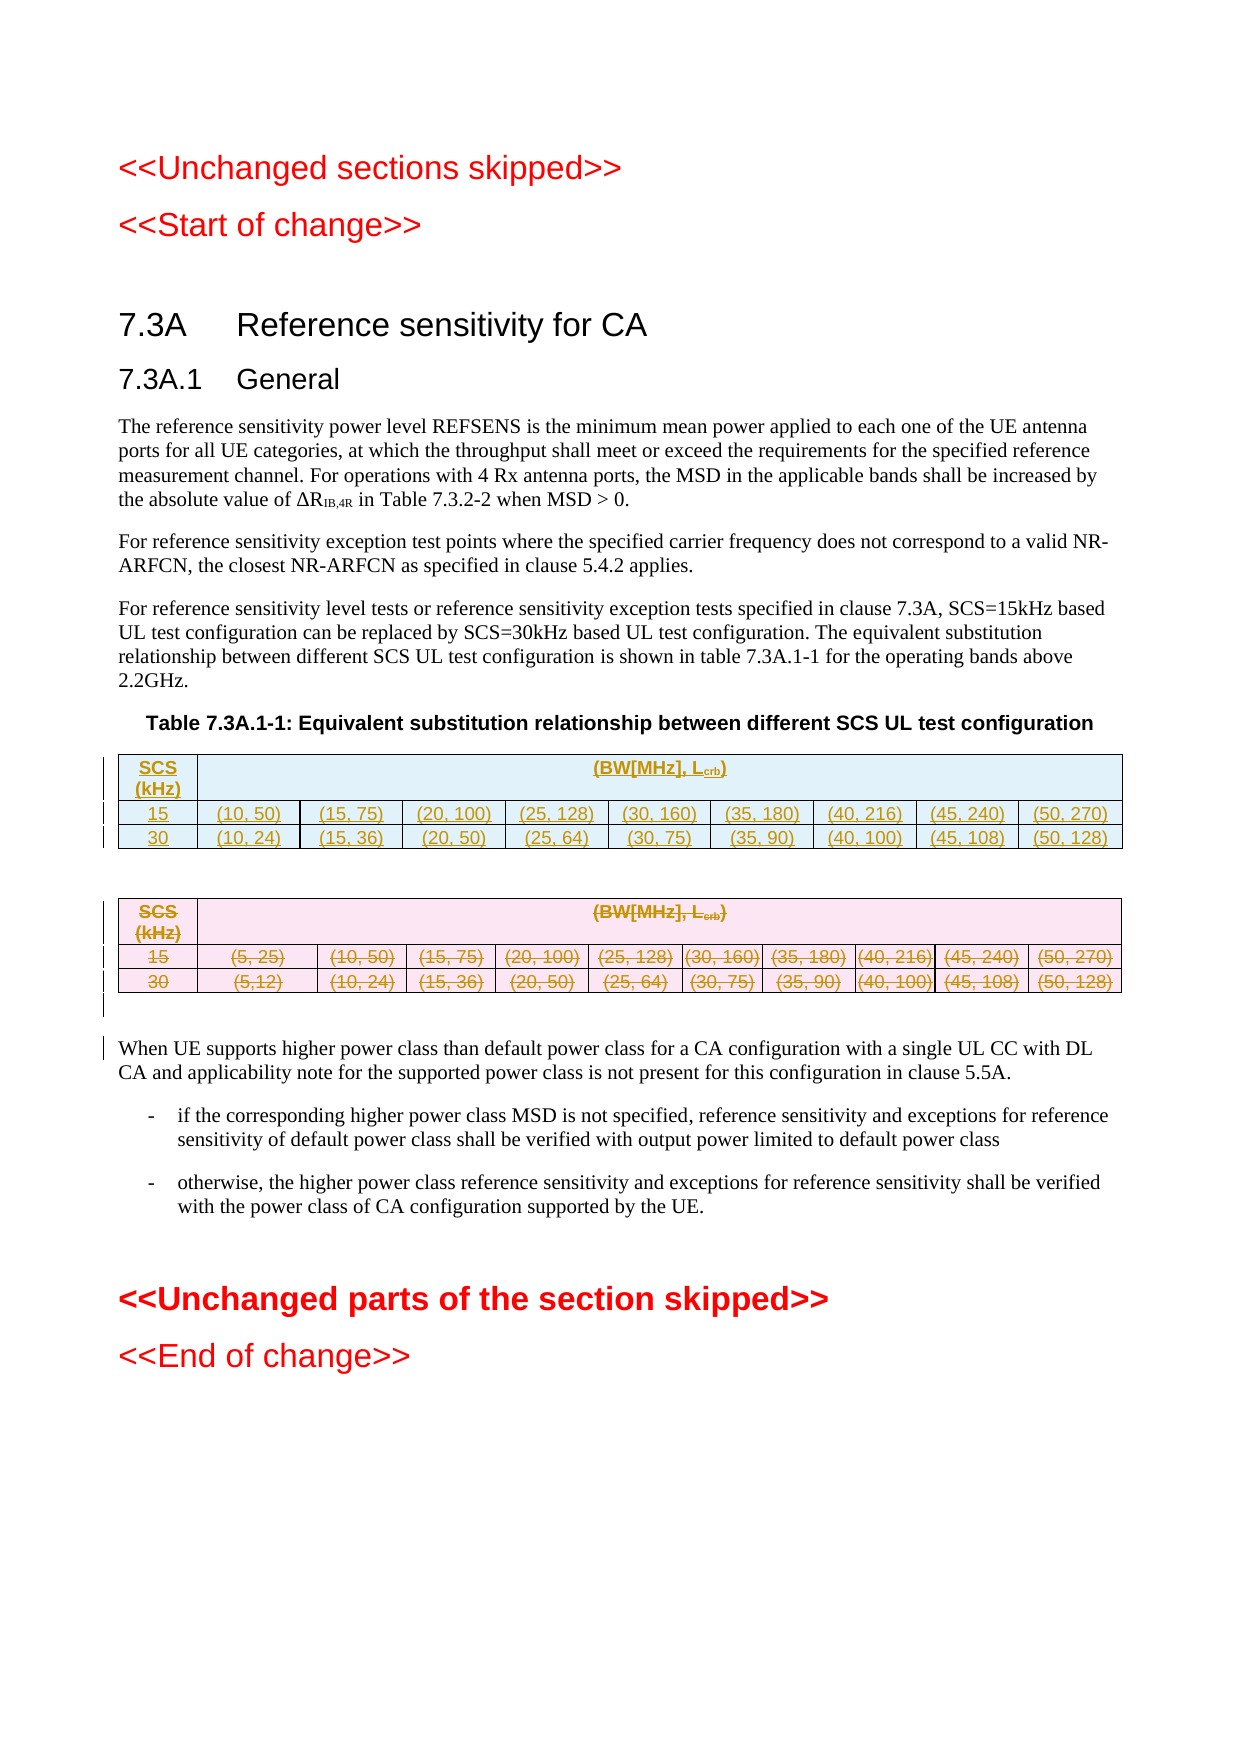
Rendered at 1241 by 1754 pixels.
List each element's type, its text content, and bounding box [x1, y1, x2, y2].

text For reference sensitivity exception test points where the specified carrier frequency does not correspond to a valid NR-ARFCN, the closest NR-ARFCN as specified in clause 5.4.2 applies. [118, 529, 1122, 577]
text The reference sensitivity power level REFSENS is the minimum mean power applied to each one of the UE antenna ports for all UE categories, at which the throughput shall meet or exceed the requirements for the specified reference measurement channel. For operations with 4 Rx antenna ports, the MSD in the applicable bands shall be increased by the absolute value of ΔRIB,4R in Table 7.3.2-2 when MSD > 0. [118, 414, 1122, 511]
text <<Unchanged sections skipped>> [118, 148, 1122, 186]
subtitle 7.3A.1 General [118, 362, 1122, 396]
subtitle 7.3A Reference sensitivity for CA [118, 305, 1122, 343]
text For reference sensitivity level tests or reference sensitivity exception tests specified in clause 7.3A, SCS=15kHz based UL test configuration can be replaced by SCS=30kHz based UL test configuration. The equivalent substitution relationship between different SCS UL test configuration is shown in table 7.3A.1-1 for the operating bands above 2.2GHz. [118, 596, 1122, 692]
text <<Unchanged parts of the section skipped>> [118, 1279, 1122, 1318]
text <<Start of change>> [118, 205, 1122, 243]
text - otherwise, the higher power class reference sensitivity and exceptions for reference sensitivity shall be verified with the power class of CA configuration supported by the UE. [148, 1170, 1122, 1218]
text - if the corresponding higher power class MSD is not specified, reference sensitivity and exceptions for reference sensitivity of default power class shall be verified with output power limited to default power class [148, 1103, 1122, 1151]
text Table 7.3A.1-1: Equivalent substitution relationship between different SCS UL test configuration [118, 711, 1122, 735]
text <<End of change>> [118, 1337, 1122, 1375]
text When UE supports higher power class than default power class for a CA configuration with a single UL CC with DL CA and applicability note for the supported power class is not present for this configuration in clause 5.5A. [118, 1036, 1122, 1084]
